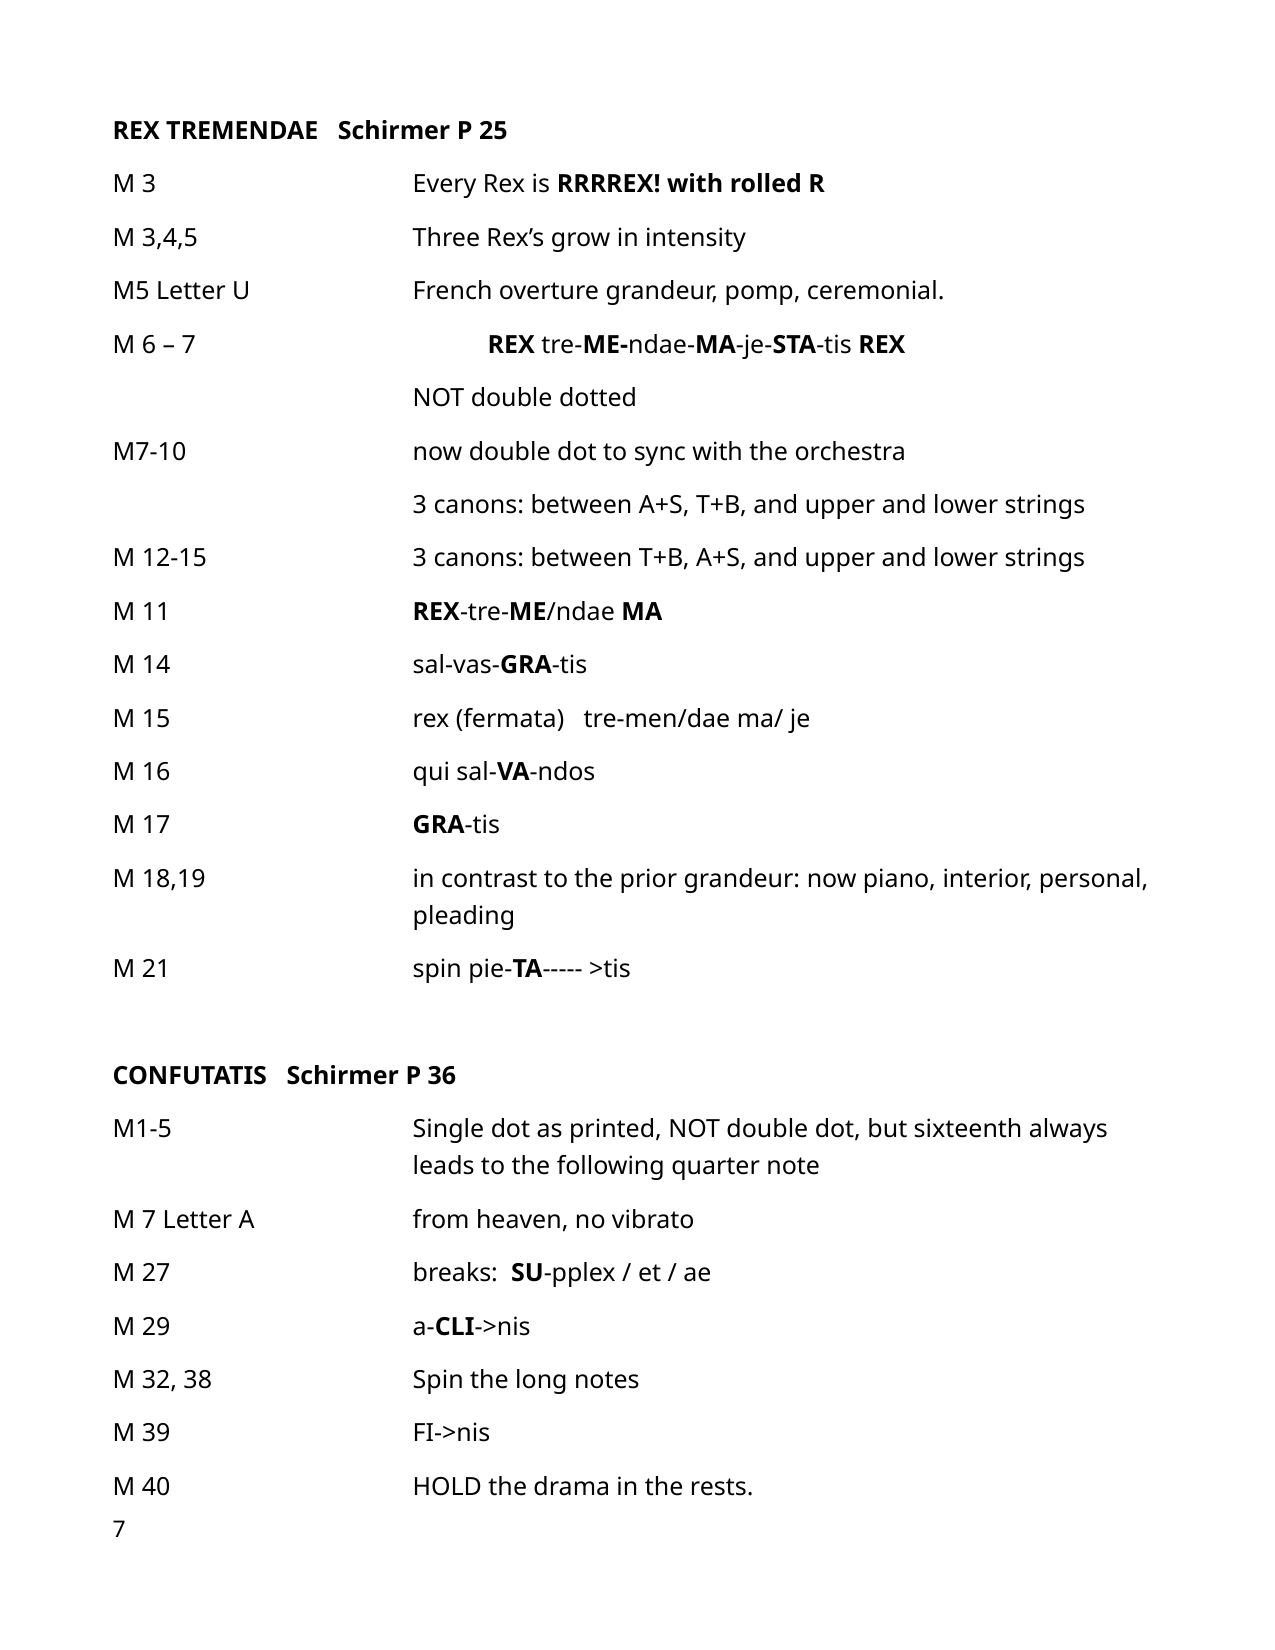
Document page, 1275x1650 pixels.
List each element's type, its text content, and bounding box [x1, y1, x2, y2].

text M 14 sal-vas-GRA-tis [112, 647, 1162, 681]
text NOT double dotted [112, 380, 1162, 414]
text CONFUTATIS Schirmer P 36 [112, 1058, 1162, 1092]
text 3 canons: between A+S, T+B, and upper and lower strings [337, 487, 1162, 521]
text M1-5 Single dot as printed, NOT double dot, but sixteenth always leads to the following quarter note [112, 1111, 1162, 1182]
text M 29 a-CLI->nis [112, 1308, 1162, 1342]
text M 6 – 7 REX tre-ME-ndae-MA-je-STA-tis REX [112, 326, 1162, 360]
text M 17 GRA-tis [112, 807, 1162, 841]
text M 12-15 3 canons: between T+B, A+S, and upper and lower strings [112, 540, 1162, 574]
text M 3 Every Rex is RRRREX! with rolled R [112, 166, 1162, 200]
text M5 Letter U French overture grandeur, pomp, ceremonial. [112, 273, 1162, 307]
text M 21 spin pie-TA----- >tis [112, 951, 1162, 985]
text M 7 Letter A from heaven, no vibrato [112, 1201, 1162, 1235]
text M 39 FI->nis [112, 1415, 1162, 1449]
text M 11 REX-tre-ME/ndae MA [112, 593, 1162, 627]
text M 40 HOLD the drama in the rests. [112, 1468, 1162, 1503]
text REX TREMENDAE Schirmer P 25 [112, 112, 1162, 147]
text M7-10 now double dot to sync with the orchestra [112, 433, 1162, 467]
text M 16 qui sal-VA-ndos [112, 754, 1162, 788]
text M 27 breaks: SU-pplex / et / ae [112, 1255, 1162, 1289]
text M 32, 38 Spin the long notes [112, 1362, 1162, 1396]
text M 18,19 in contrast to the prior grandeur: now piano, interior, personal, pleading [112, 861, 1162, 931]
text M 3,4,5 Three Rex’s grow in intensity [112, 219, 1162, 253]
text M 15 rex (fermata) tre-men/dae ma/ je [112, 700, 1162, 734]
